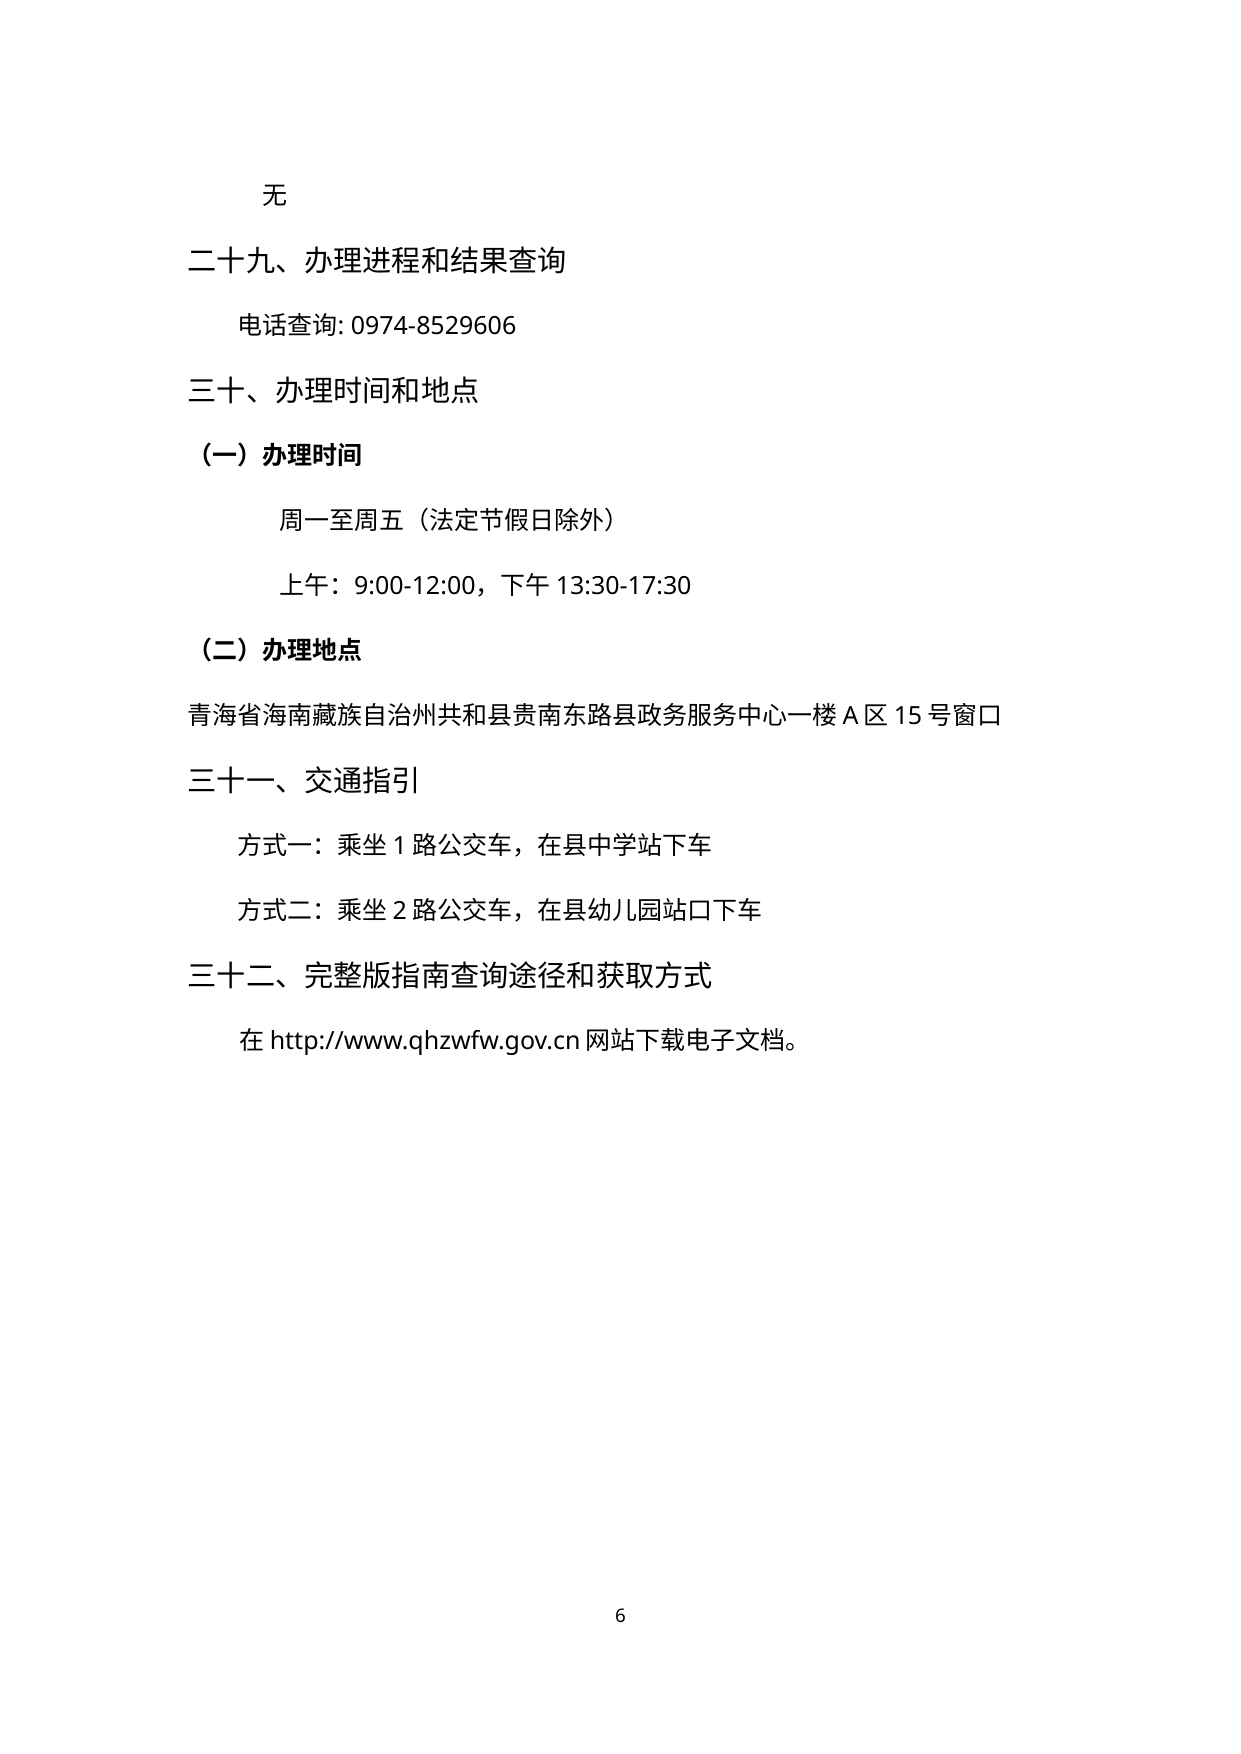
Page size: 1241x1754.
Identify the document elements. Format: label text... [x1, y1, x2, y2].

text 三十、办理时间和地点 [187, 356, 1053, 421]
list 在http://www.qhzwfw.gov.cn网站下载电子文档。 [187, 1006, 1053, 1071]
list 电话查询: 0974-8529606 [187, 291, 1053, 356]
list 上午：9:00-12:00，下午13:30-17:30 [254, 551, 1053, 616]
list 方式二：乘坐2路公交车，在县幼儿园站口下车 [187, 876, 1053, 941]
list 方式一：乘坐1路公交车，在县中学站下车 [187, 811, 1053, 876]
text 无 [187, 161, 1053, 226]
text 二十九、办理进程和结果查询 [187, 226, 1053, 291]
list （二）办理地点 [187, 616, 1053, 681]
text 三十二、完整版指南查询途径和获取方式 [187, 941, 1053, 1006]
list （一）办理时间 [187, 421, 1053, 486]
text 三十一、交通指引 [187, 746, 1053, 811]
text 青海省海南藏族自治州共和县贵南东路县政务服务中心一楼A区15号窗口 [187, 681, 1053, 746]
list 周一至周五（法定节假日除外） [254, 486, 1053, 551]
